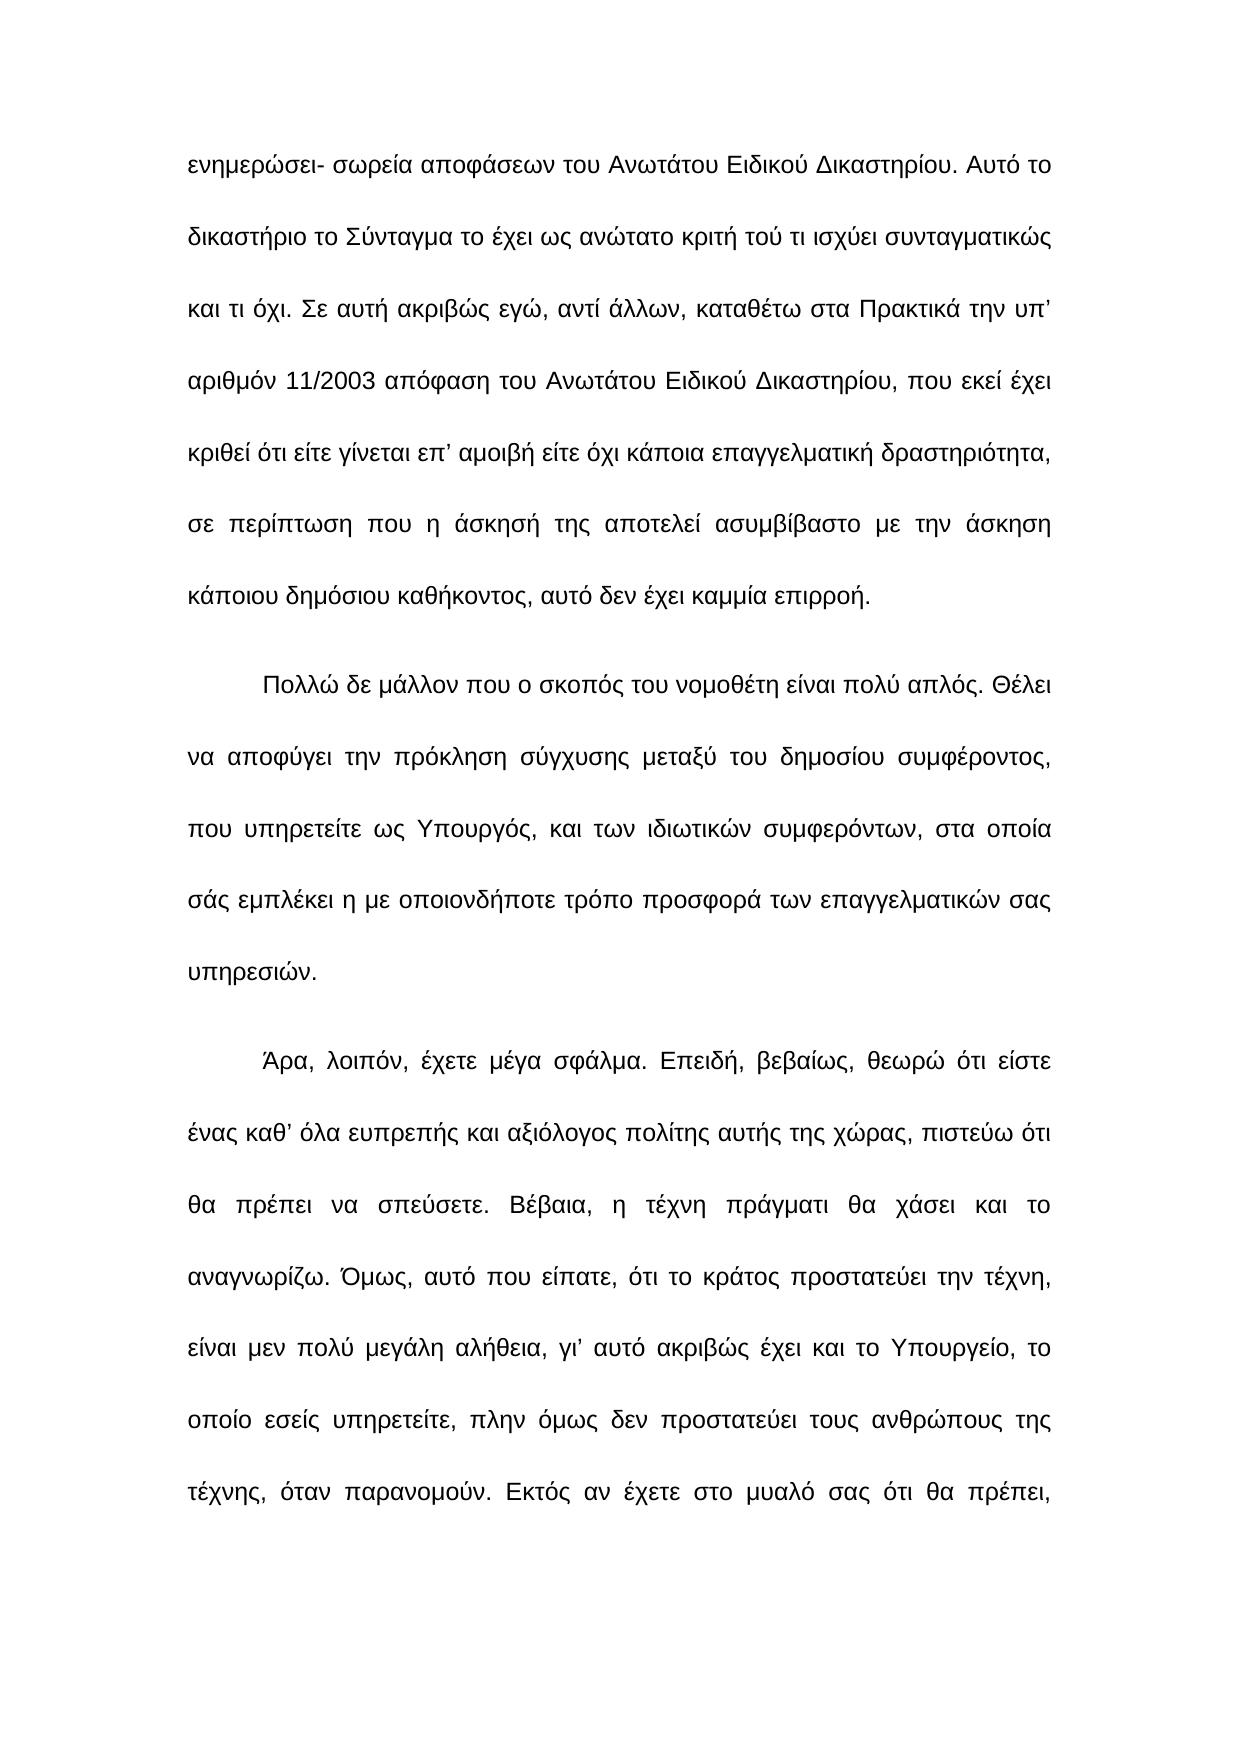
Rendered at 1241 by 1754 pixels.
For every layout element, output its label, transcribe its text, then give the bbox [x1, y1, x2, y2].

text Πολλώ δε μάλλον που ο σκοπός του νομοθέτη είναι πολύ απλός. Θέλει να αποφύγει την πρόκληση σύγχυσης μεταξύ του δημοσίου συμφέροντος, που υπηρετείτε ως Υπουργός, και των ιδιωτικών συμφερόντων, στα οποία σάς εμπλέκει η με οποιονδήποτε τρόπο προσφορά των επαγγελματικών σας υπηρεσιών. [187, 670, 1053, 986]
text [187, 1046, 1053, 1506]
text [187, 150, 1053, 610]
